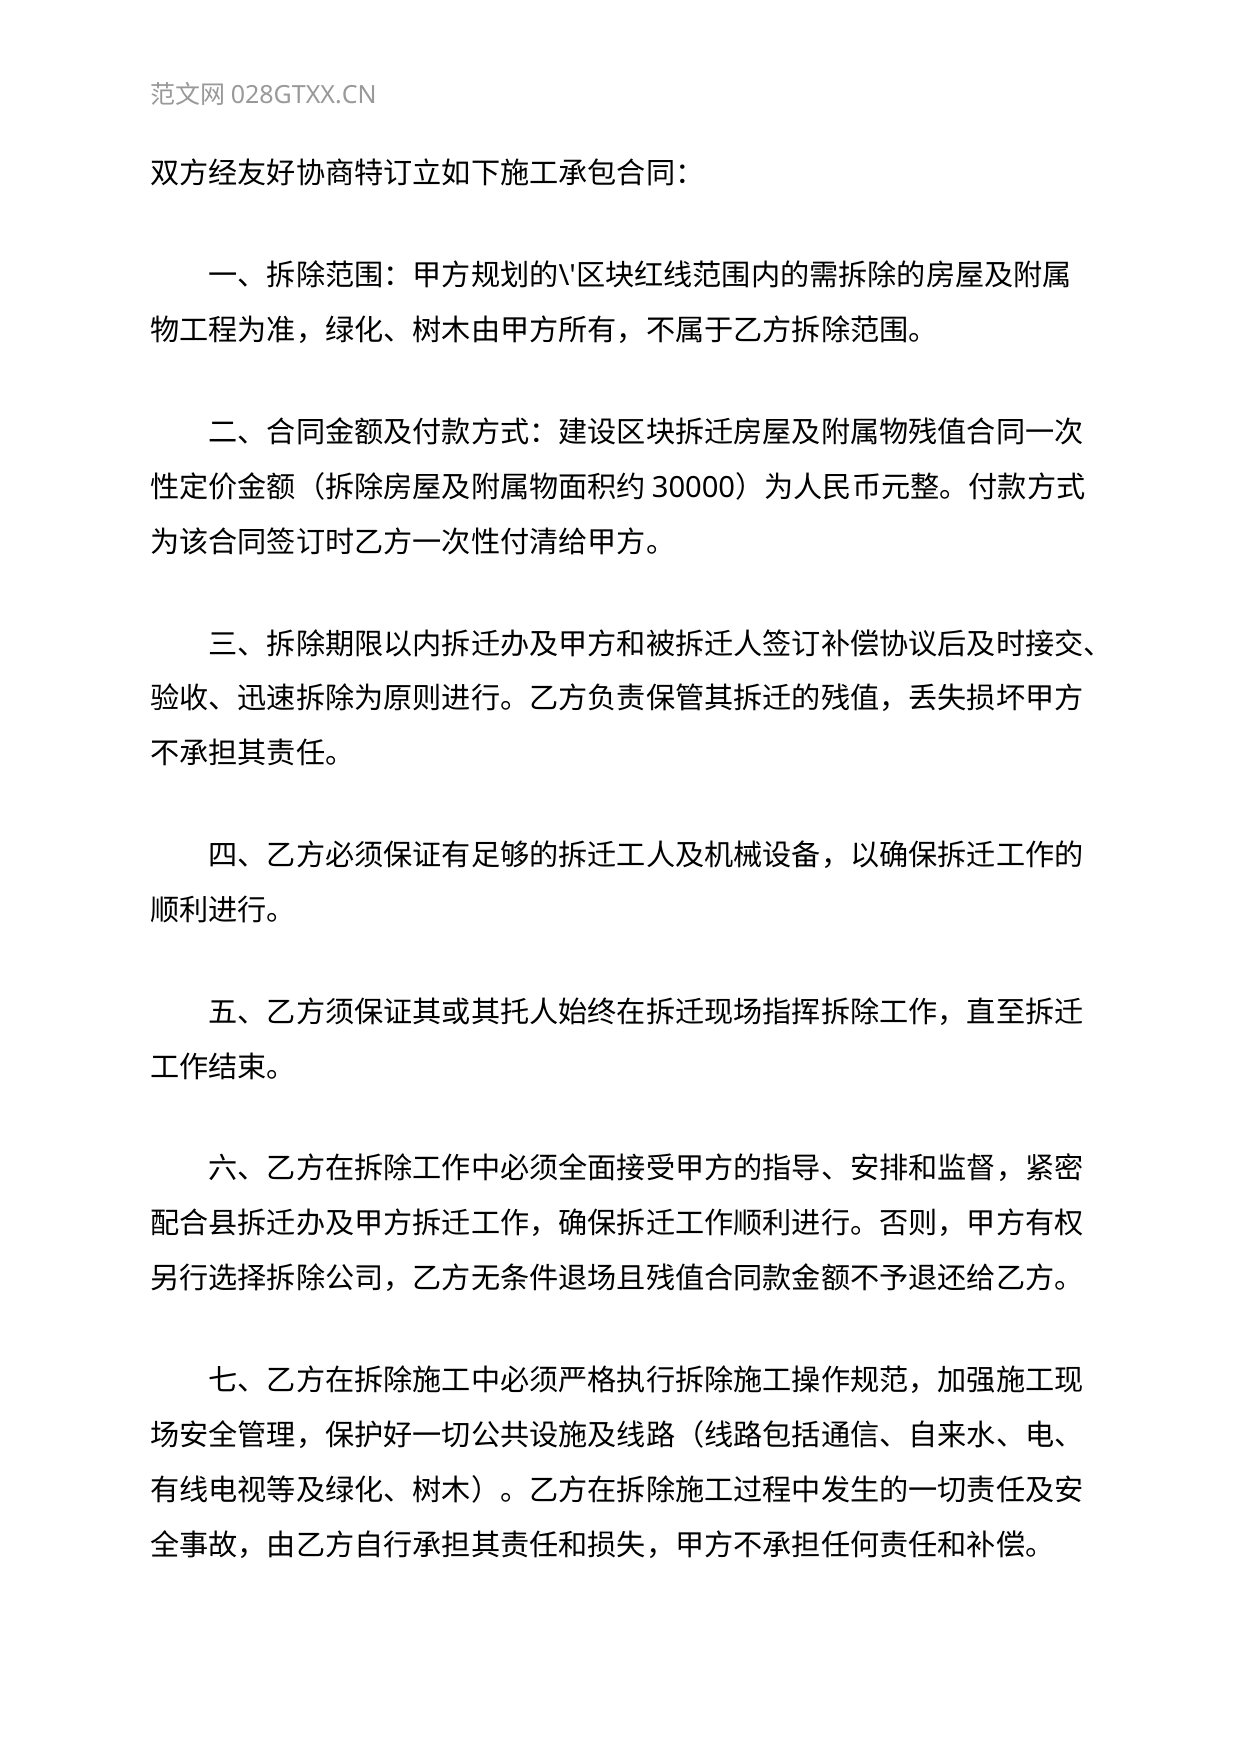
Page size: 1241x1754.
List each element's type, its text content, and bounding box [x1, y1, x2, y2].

text 三、拆除期限以内拆迁办及甲方和被拆迁人签订补偿协议后及时接交、验收、迅速拆除为原则进行。乙方负责保管其拆迁的残值，丢失损坏甲方不承担其责任。 [150, 620, 1090, 772]
text 二、合同金额及付款方式：建设区块拆迁房屋及附属物残值合同一次性定价金额（拆除房屋及附属物面积约30000）为人民币元整。付款方式为该合同签订时乙方一次性付清给甲方。 [150, 408, 1090, 561]
text 四、乙方必须保证有足够的拆迁工人及机械设备，以确保拆迁工作的顺利进行。 [150, 832, 1090, 929]
text 一、拆除范围：甲方规划的\'区块红线范围内的需拆除的房屋及附属物工程为准，绿化、树木由甲方所有，不属于乙方拆除范围。 [150, 252, 1090, 349]
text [150, 150, 1090, 192]
text 五、乙方须保证其或其托人始终在拆迁现场指挥拆除工作，直至拆迁工作结束。 [150, 988, 1090, 1086]
text 七、乙方在拆除施工中必须严格执行拆除施工操作规范，加强施工现场安全管理，保护好一切公共设施及线路（线路包括通信、自来水、电、有线电视等及绿化、树木）。乙方在拆除施工过程中发生的一切责任及安全事故，由乙方自行承担其责任和损失，甲方不承担任何责任和补偿。 [150, 1357, 1090, 1564]
text 六、乙方在拆除工作中必须全面接受甲方的指导、安排和监督，紧密配合县拆迁办及甲方拆迁工作，确保拆迁工作顺利进行。否则，甲方有权另行选择拆除公司，乙方无条件退场且残值合同款金额不予退还给乙方。 [150, 1145, 1090, 1297]
